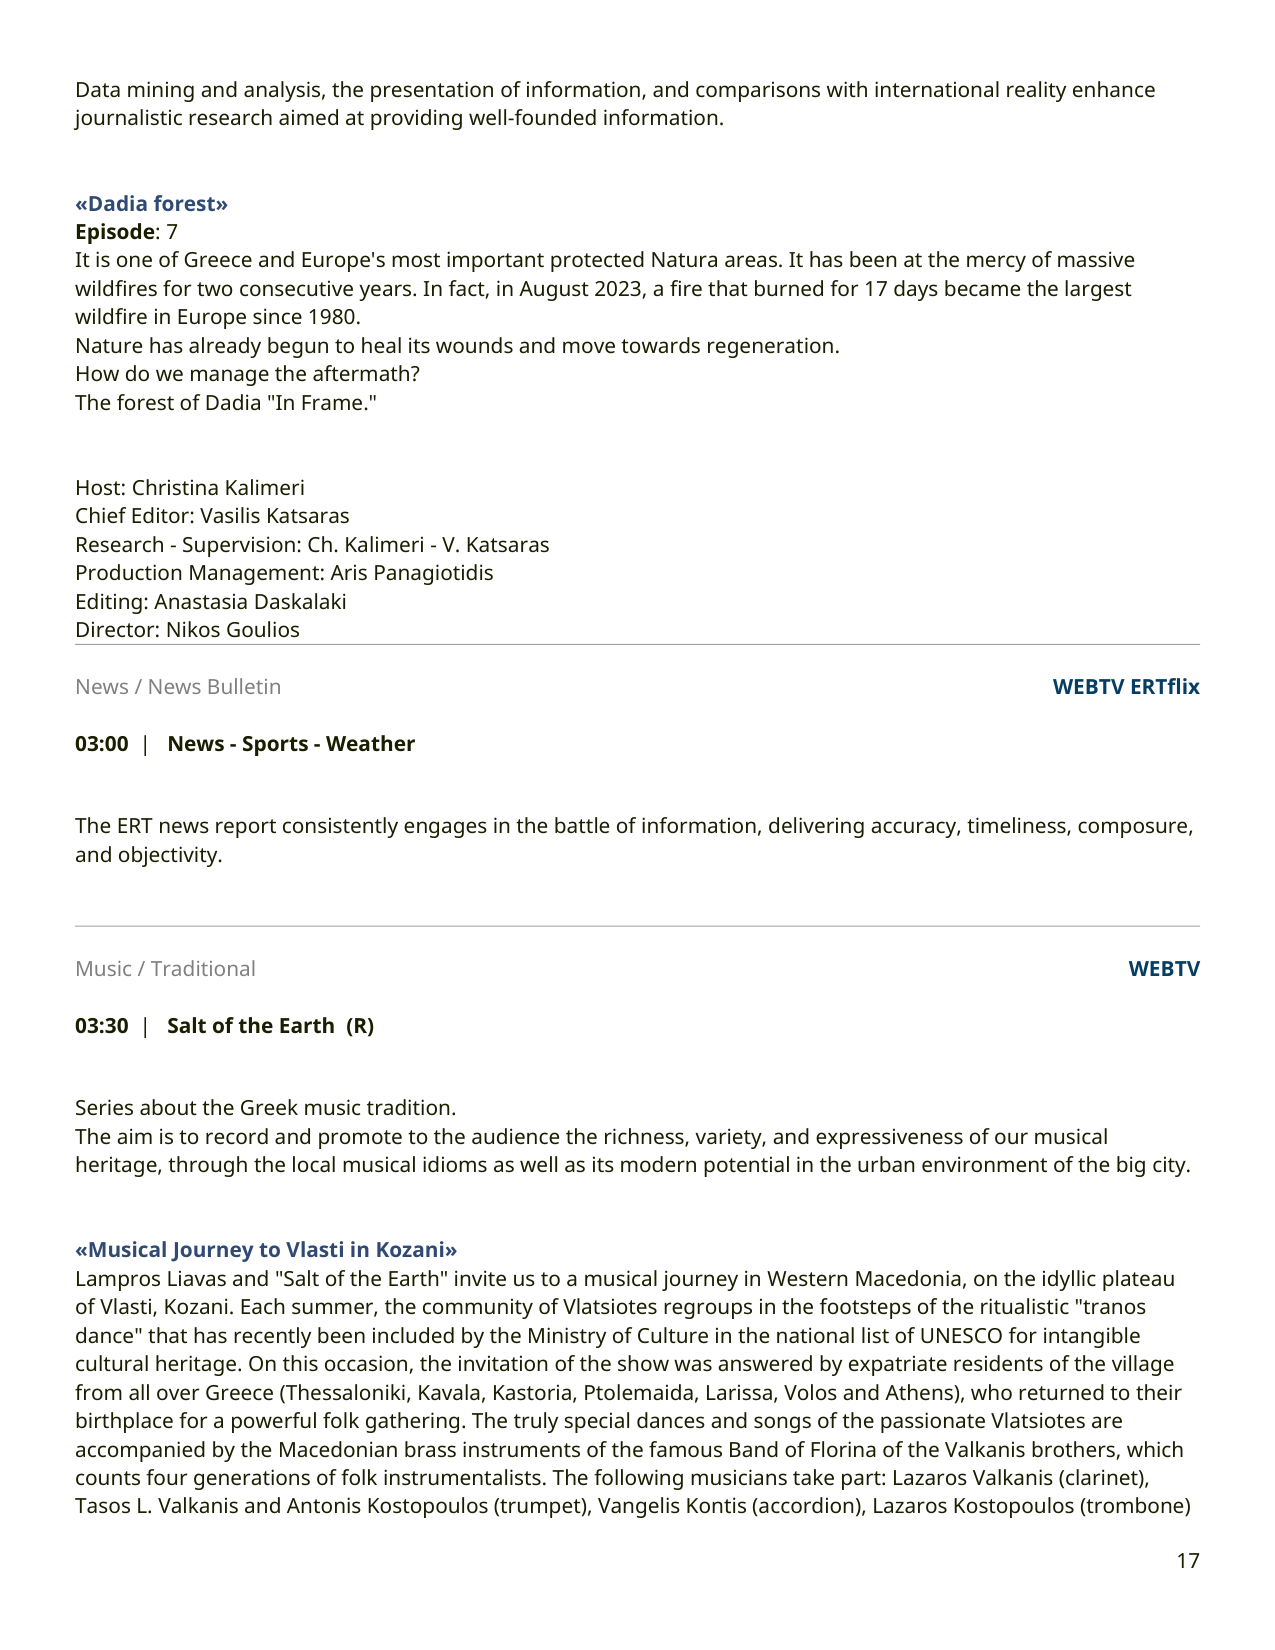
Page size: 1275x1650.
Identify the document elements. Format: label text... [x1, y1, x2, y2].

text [75, 75, 1200, 132]
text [75, 1264, 1200, 1520]
text It is one of Greece and Europe's most important protected Natura areas. It has been at the mercy of massive wildfires for two consecutive years. In fact, in August 2023, a fire that burned for 17 days became the largest wildfire in Europe since 1980. Nature has already begun to heal its wounds and move towards regeneration. How do we manage the aftermath? The forest of Dadia "In Frame." [75, 246, 1200, 416]
text Series about the Greek music tradition. The aim is to record and promote to the audience the richness, variety, and expressiveness of our musical heritage, through the local musical idioms as well as its modern potential in the urban environment of the big city. [75, 1093, 1200, 1179]
text Host: Christina Kalimeri Chief Editor: Vasilis Katsaras Research - Supervision: Ch. Kalimeri - V. Katsaras Production Management: Aris Panagiotidis Editing: Anastasia Daskalaki Director: Nikos Goulios [75, 416, 1200, 643]
table_header WEBTV ERTflix [638, 673, 1200, 701]
text 03:30 | Salt of the Earth (R) [75, 983, 1200, 1068]
text «Dadia forest» Episode: 7 [75, 132, 1200, 246]
table_header News / News Bulletin [75, 673, 637, 701]
text 03:00 | News - Sports - Weather [75, 701, 1200, 787]
text «Musical Journey to Vlasti in Kozani» [75, 1179, 1200, 1264]
table_header WEBTV [638, 954, 1200, 983]
table_header Music / Traditional [75, 954, 637, 983]
text The ERT news report consistently engages in the battle of information, delivering accuracy, timeliness, composure, and objectivity. [75, 812, 1200, 868]
